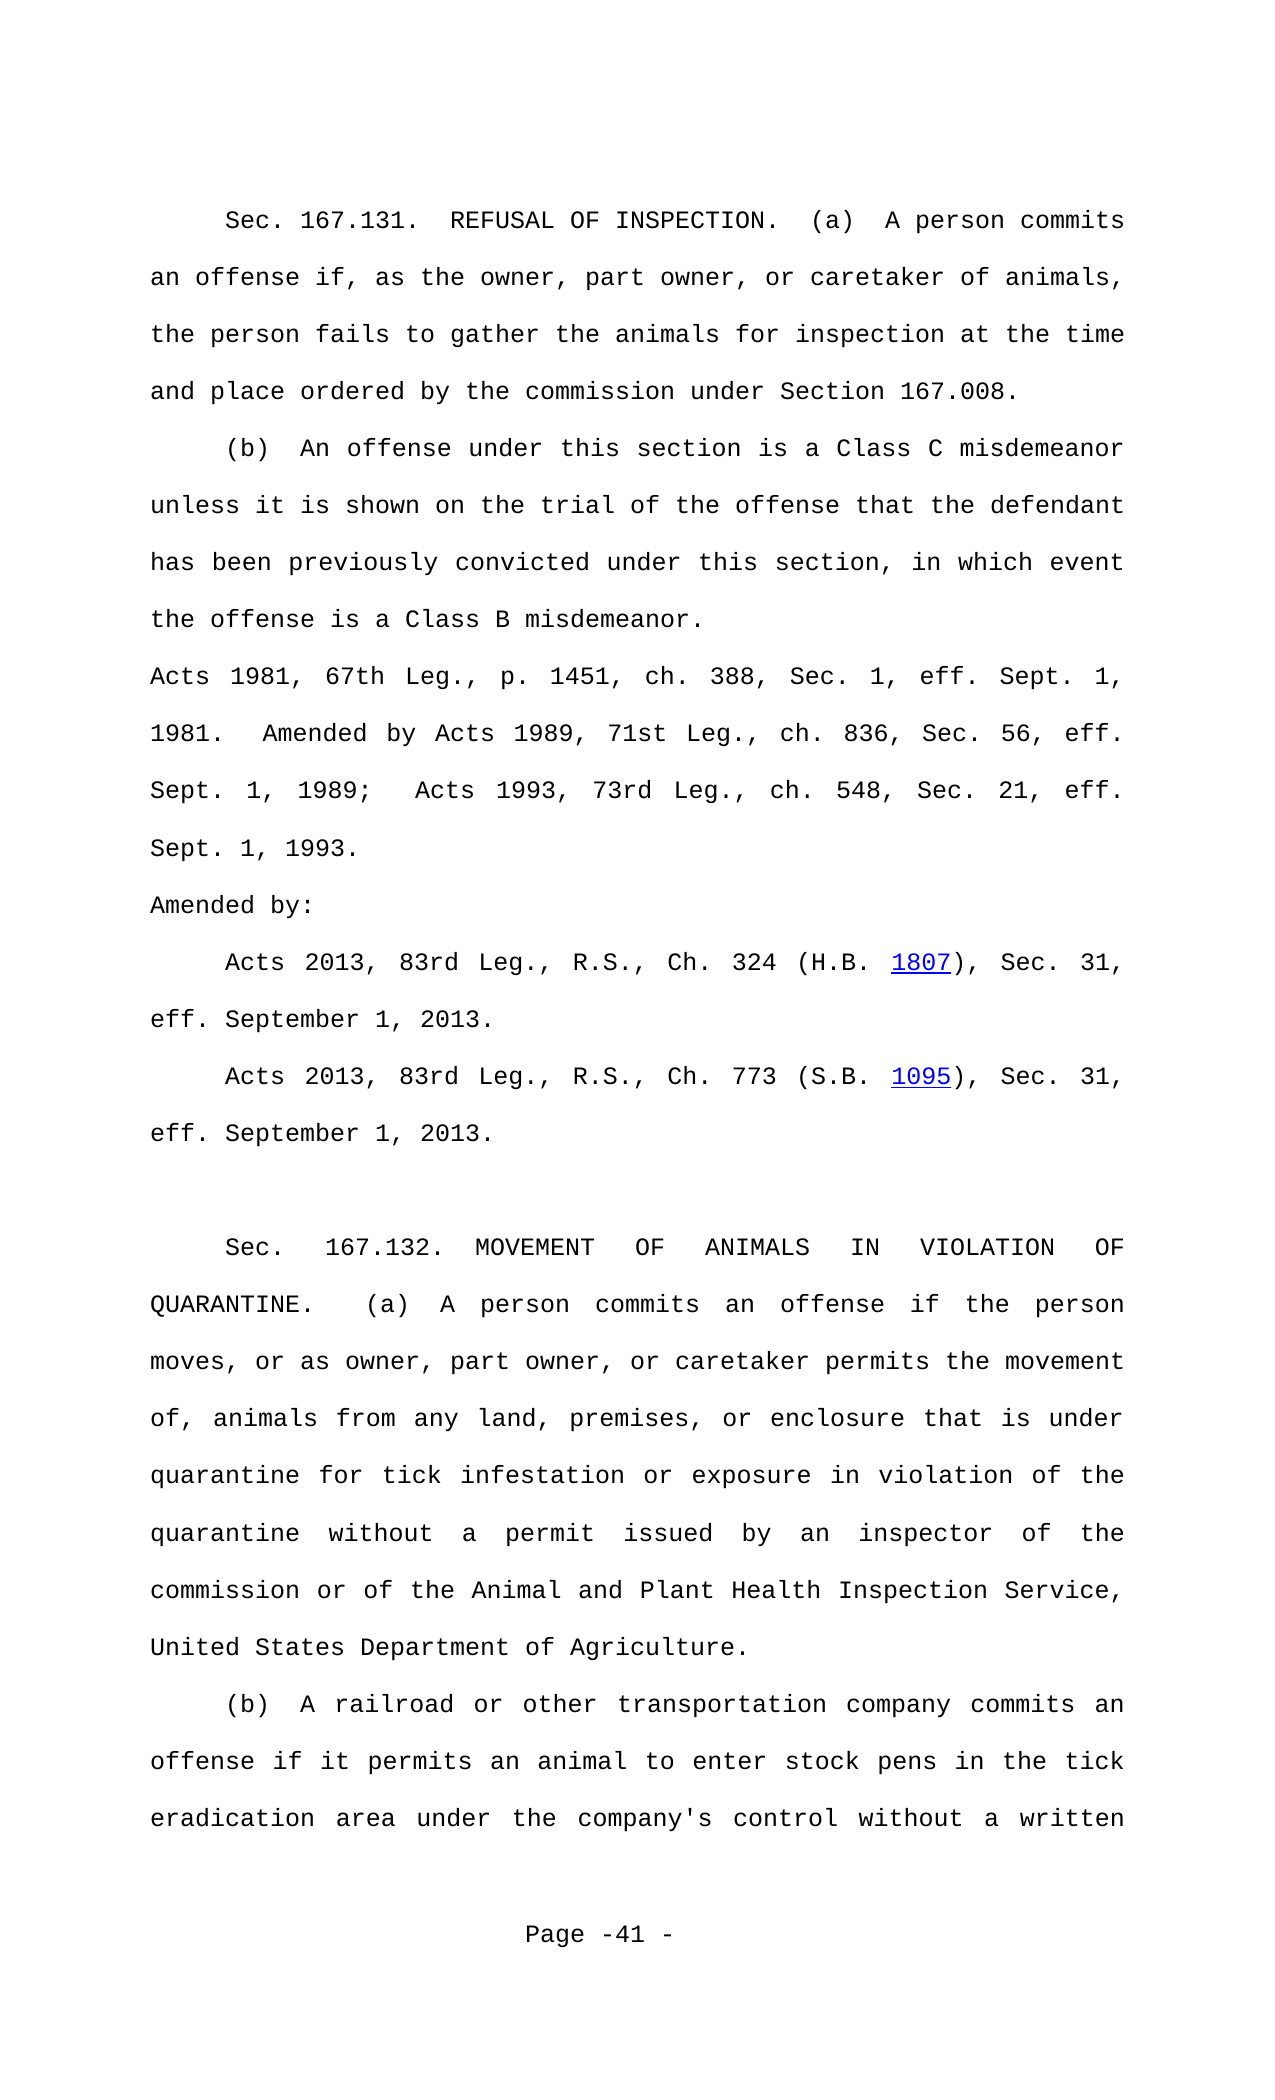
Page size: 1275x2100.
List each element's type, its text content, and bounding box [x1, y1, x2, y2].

text Acts 2013, 83rd Leg., R.S., Ch. 773 (S.B. 1095), Sec. 31, eff. September 1, 2013. [150, 1063, 1125, 1149]
text Acts 2013, 83rd Leg., R.S., Ch. 324 (H.B. 1807), Sec. 31, eff. September 1, 2013. [150, 949, 1125, 1035]
text Amended by: [150, 892, 1125, 921]
text Sec. 167.132. MOVEMENT OF ANIMALS IN VIOLATION OF QUARANTINE. (a) A person commits an offense if the person moves, or as owner, part owner, or caretaker permits the movement of, animals from any land, premises, or enclosure that is under quarantine for tick infestation or exposure in violation of the quarantine without a permit issued by an inspector of the commission or of the Animal and Plant Health Inspection Service, United States Department of Agriculture. [150, 1234, 1125, 1663]
text (b) An offense under this section is a Class C misdemeanor unless it is shown on the trial of the offense that the defendant has been previously convicted under this section, in which event the offense is a Class B misdemeanor. [150, 435, 1125, 635]
text Sec. 167.131. REFUSAL OF INSPECTION. (a) A person commits an offense if, as the owner, part owner, or caretaker of animals, the person fails to gather the animals for inspection at the time and place ordered by the commission under Section 167.008. [150, 207, 1125, 407]
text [150, 1691, 1125, 1834]
text Acts 1981, 67th Leg., p. 1451, ch. 388, Sec. 1, eff. Sept. 1, 1981. Amended by Acts 1989, 71st Leg., ch. 836, Sec. 56, eff. Sept. 1, 1989; Acts 1993, 73rd Leg., ch. 548, Sec. 21, eff. Sept. 1, 1993. [150, 664, 1125, 863]
